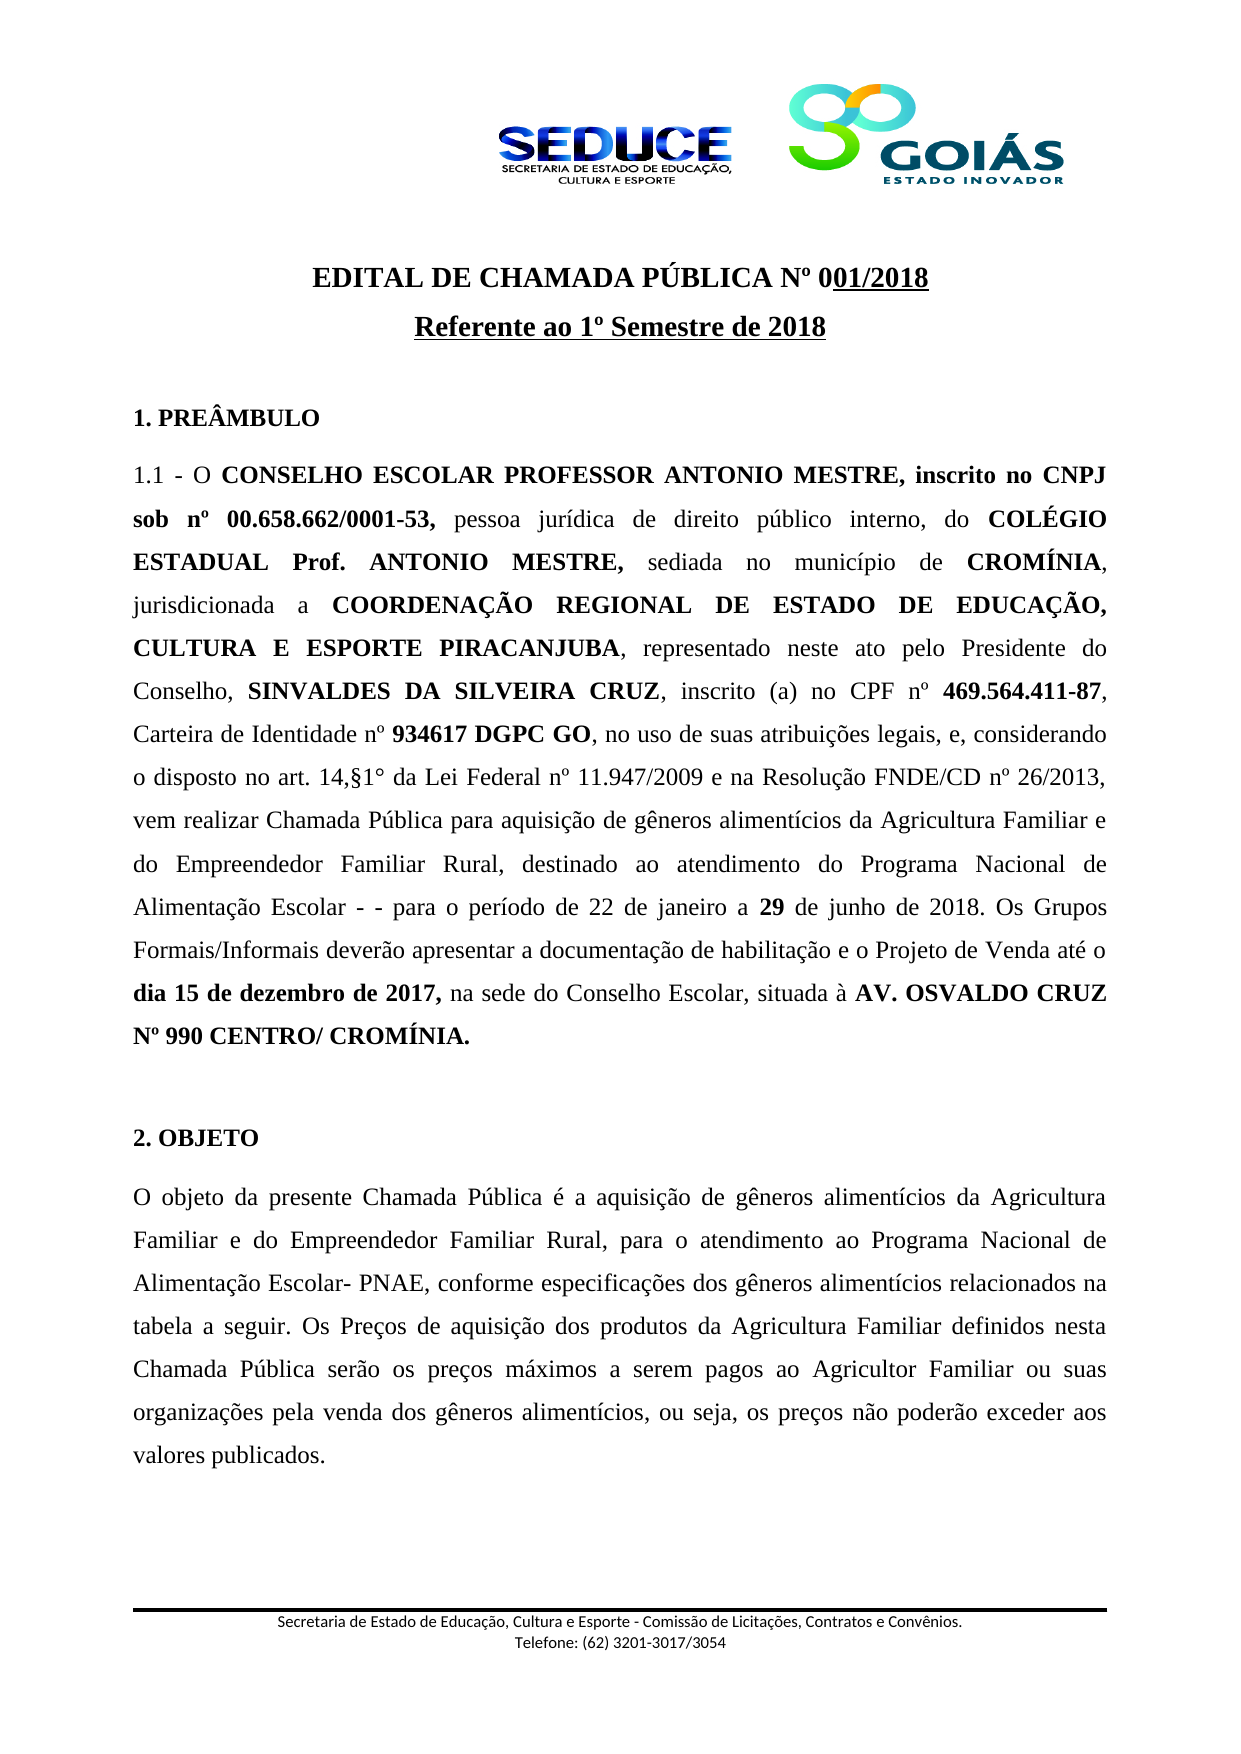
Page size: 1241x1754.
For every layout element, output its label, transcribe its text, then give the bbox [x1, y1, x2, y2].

text O objeto da presente Chamada Pública é a aquisição de gêneros alimentícios da Agricultura Familiar e do Empreendedor Familiar Rural, para o atendimento ao Programa Nacional de Alimentação Escolar- PNAE, conforme especificações dos gêneros alimentícios relacionados na tabela a seguir. Os Preços de aquisição dos produtos da Agricultura Familiar definidos nesta Chamada Pública serão os preços máximos a serem pagos ao Agricultor Familiar ou suas organizações pela venda dos gêneros alimentícios, ou seja, os preços não poderão exceder aos valores publicados. [133, 1182, 1107, 1469]
text 1.1 - O CONSELHO ESCOLAR PROFESSOR ANTONIO MESTRE, inscrito no CNPJ sob nº 00.658.662/0001-53, pessoa jurídica de direito público interno, do COLÉGIO ESTADUAL Prof. ANTONIO MESTRE, sediada no município de CROMÍNIA, jurisdicionada a COORDENAÇÃO REGIONAL DE ESTADO DE EDUCAÇÃO, CULTURA E ESPORTE PIRACANJUBA, representado neste ato pelo Presidente do Conselho, SINVALDES DA SILVEIRA CRUZ, inscrito (a) no CPF nº 469.564.411-87, Carteira de Identidade nº 934617 DGPC GO, no uso de suas atribuições legais, e, considerando o disposto no art. 14,§1° da Lei Federal nº 11.947/2009 e na Resolução FNDE/CD nº 26/2013, vem realizar Chamada Pública para aquisição de gêneros alimentícios da Agricultura Familiar e do Empreendedor Familiar Rural, destinado ao atendimento do Programa Nacional de Alimentação Escolar - - para o período de 22 de janeiro a 29 de junho de 2018. Os Grupos Formais/Informais deverão apresentar a documentação de habilitação e o Projeto de Venda até o dia 15 de dezembro de 2017, na sede do Conselho Escolar, situada à AV. OSVALDO CRUZ Nº 990 CENTRO/ CROMÍNIA. [133, 461, 1107, 1050]
text 2. OBJETO [133, 1123, 1107, 1152]
text Referente ao 1º Semestre de 2018 [133, 309, 1107, 343]
picture [477, 73, 1108, 212]
text 1. PREÂMBULO [133, 403, 1107, 432]
text EDITAL DE CHAMADA PÚBLICA Nº 001/2018 [133, 260, 1107, 294]
